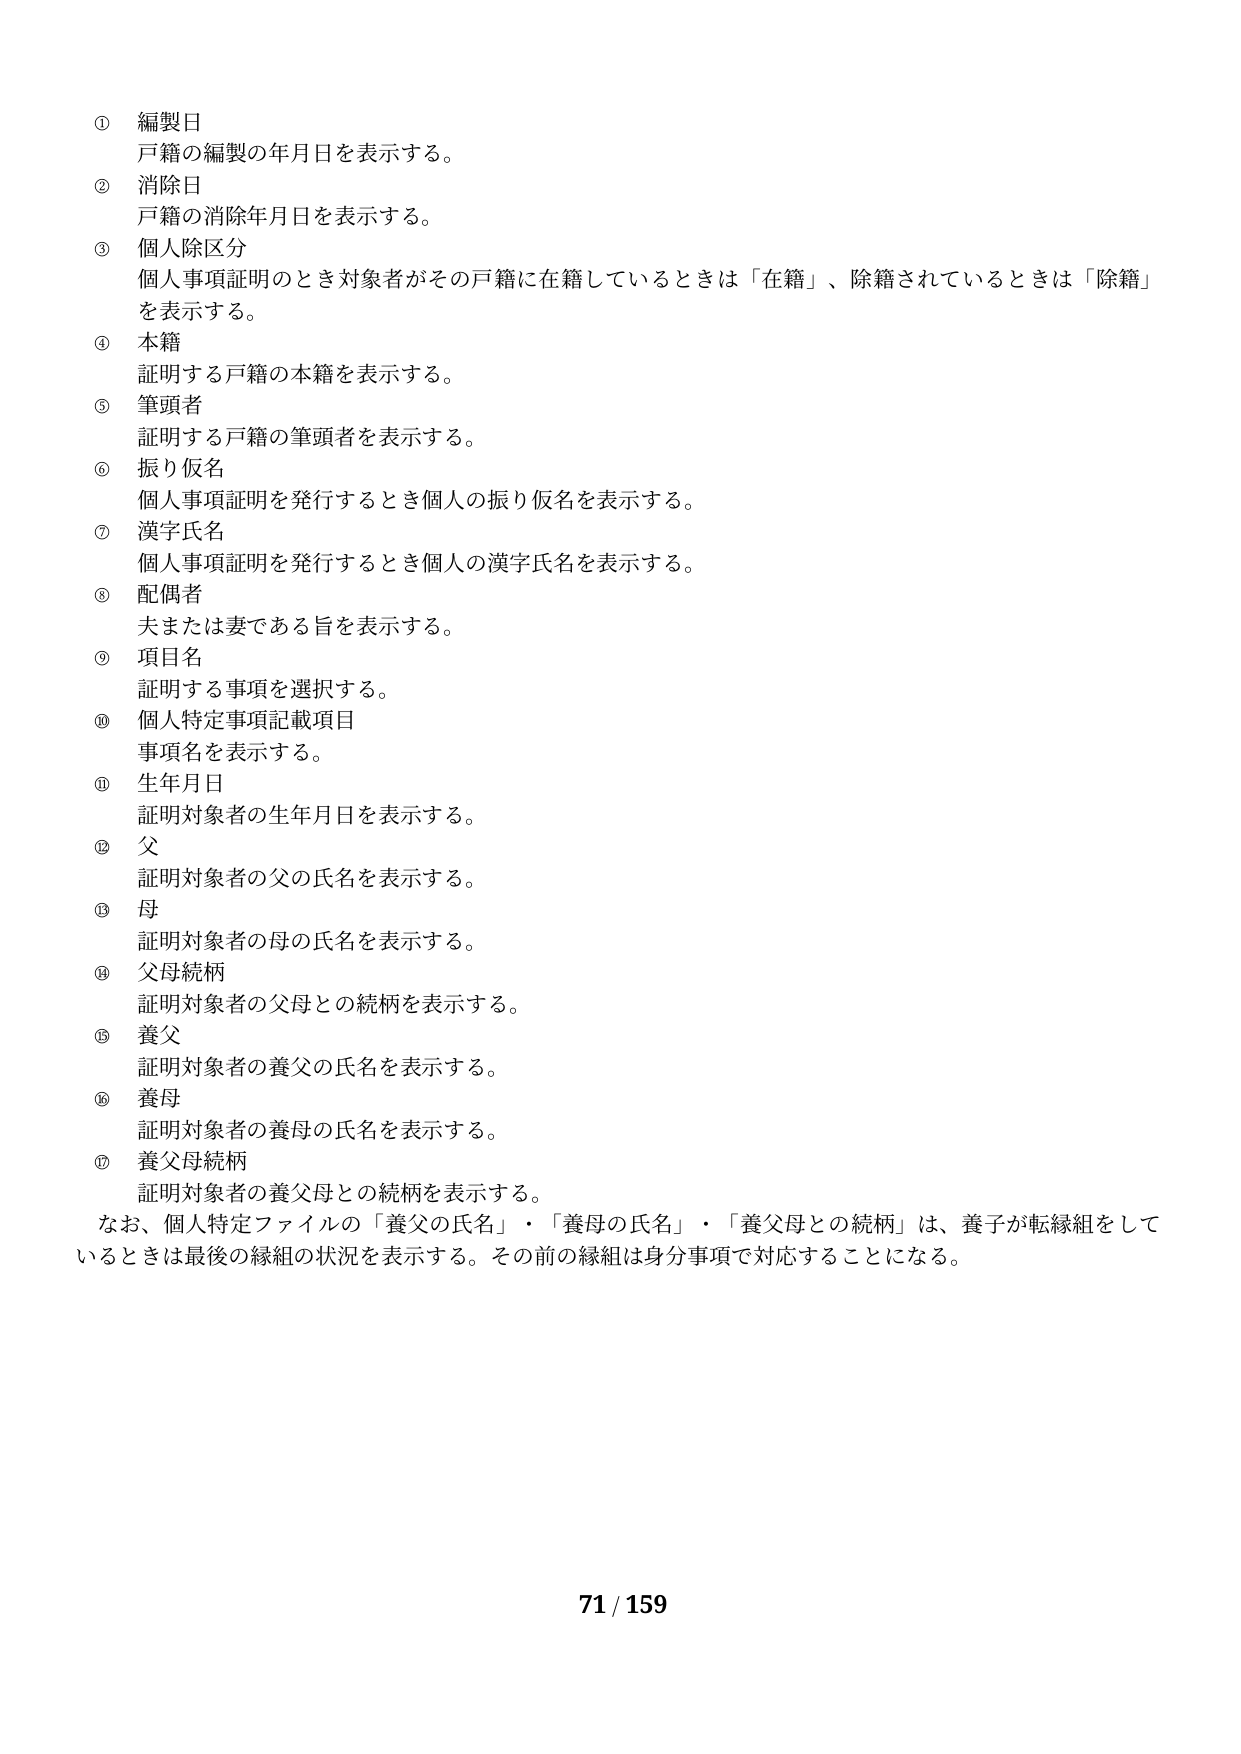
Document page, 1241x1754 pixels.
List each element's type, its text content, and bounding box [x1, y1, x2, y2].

list 母 [93, 892, 1165, 924]
list 証明対象者の父の氏名を表示する。 [137, 861, 1165, 892]
list 証明対象者の養父の氏名を表示する。 [137, 1050, 1165, 1082]
list 項目名 [93, 640, 1165, 672]
list 養父 [93, 1018, 1165, 1050]
list 証明対象者の母の氏名を表示する。 [137, 924, 1165, 956]
list 証明対象者の父母との続柄を表示する。 [137, 987, 1165, 1018]
list 漢字氏名 [93, 514, 1165, 546]
list 父 [93, 829, 1165, 861]
list 個人事項証明を発行するとき個人の振り仮名を表示する。 [137, 483, 1165, 514]
list 生年月日 [93, 766, 1165, 798]
list 個人特定事項記載項目 [93, 703, 1165, 735]
list 編製日 [93, 105, 1165, 136]
list 証明する事項を選択する。 [137, 672, 1165, 703]
list 戸籍の編製の年月日を表示する。 [137, 136, 1165, 168]
list 配偶者 [93, 577, 1165, 609]
list 父母続柄 [93, 956, 1165, 987]
list 個人事項証明を発行するとき個人の漢字氏名を表示する。 [137, 546, 1165, 577]
list 養母 [93, 1082, 1165, 1113]
list 個人除区分 [93, 231, 1165, 262]
list 筆頭者 [93, 388, 1165, 420]
list 夫または妻である旨を表示する。 [137, 609, 1165, 640]
list 戸籍の消除年月日を表示する。 [137, 199, 1165, 231]
text なお、個人特定ファイルの「養父の氏名」・「養母の氏名」・「養父母との続柄」は、養子が転縁組をしているときは最後の縁組の状況を表示する。その前の縁組は身分事項で対応することになる。 [75, 1208, 1165, 1271]
list 個人事項証明のとき対象者がその戸籍に在籍しているときは「在籍」、除籍されているときは「除籍」を表示する。 [137, 262, 1165, 325]
list 事項名を表示する。 [137, 735, 1165, 766]
list 証明する戸籍の筆頭者を表示する。 [137, 420, 1165, 451]
list 振り仮名 [93, 451, 1165, 483]
list 消除日 [93, 168, 1165, 199]
list 証明する戸籍の本籍を表示する。 [137, 357, 1165, 388]
list 証明対象者の養父母との続柄を表示する。 [137, 1176, 1165, 1208]
list 養父母続柄 [93, 1144, 1165, 1176]
list 本籍 [93, 325, 1165, 357]
list 証明対象者の生年月日を表示する。 [137, 798, 1165, 829]
list 証明対象者の養母の氏名を表示する。 [137, 1113, 1165, 1144]
